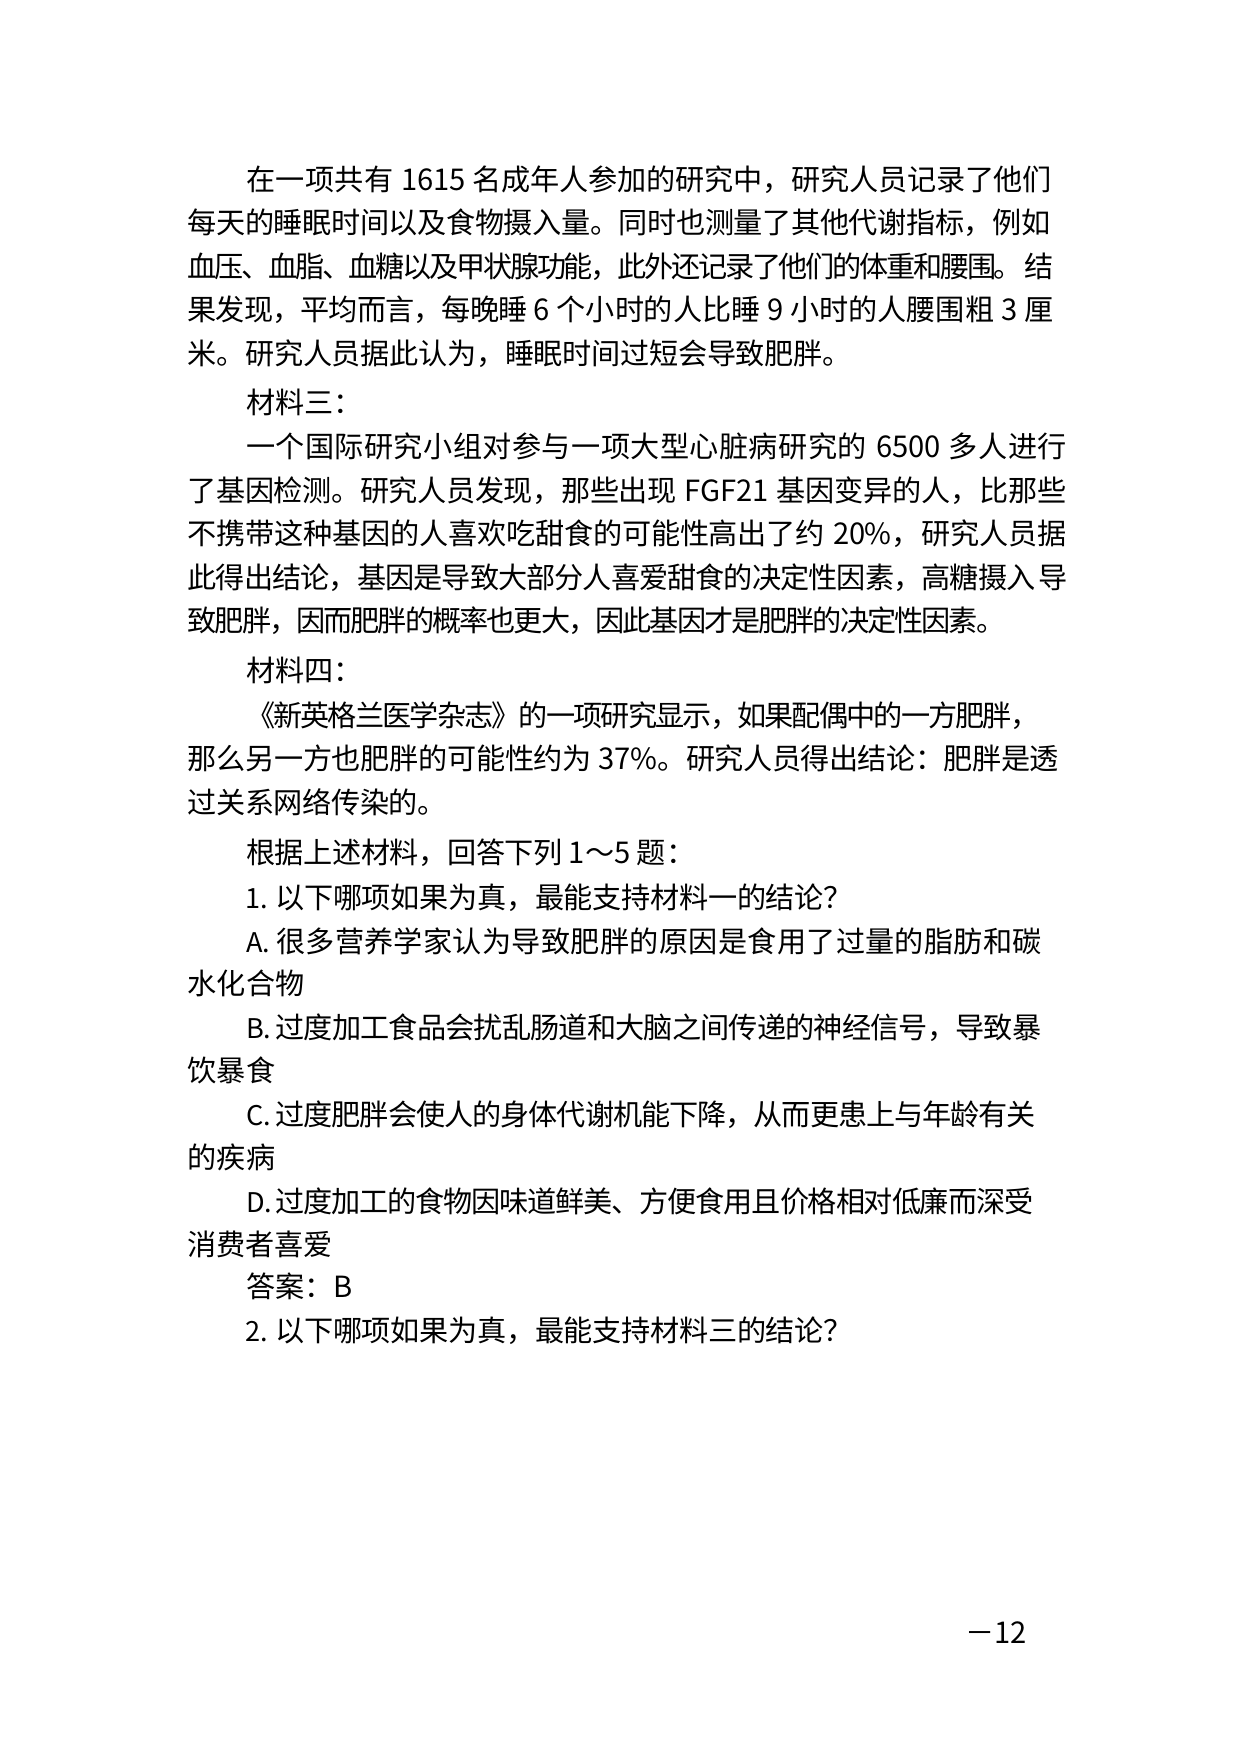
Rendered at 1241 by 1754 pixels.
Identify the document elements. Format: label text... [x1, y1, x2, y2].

text 根据上述材料，回答下列 1〜5 题： [246, 823, 1142, 873]
text 一个国际研究小组对参与一项大型心脏病研究的 6500 多人进行了基因检测。研究人员发现，那些出现 FGF21 基因变异的人，比那些不携带这种基因的人喜欢吃甜食的可能性高出了约 20%，研究人员据此得出结论，基因是导致大部分人喜爱甜食的决定性因素，高糖摄入导致肥胖，因而肥胖的概率也更大，因此基因才是肥胖的决定性因素。 [187, 424, 1067, 640]
list 很多营养学家认为导致肥胖的原因是食用了过量的脂肪和碳水化合物 [187, 918, 1052, 1003]
text 《新英格兰医学杂志》的一项研究显示，如果配偶中的一方肥胖， 那么另一方也肥胖的可能性约为 37%。研究人员得出结论：肥胖是透过关系网络传染的。 [187, 692, 1068, 822]
text 答案：B [246, 1264, 1142, 1306]
list 以下哪项如果为真，最能支持材料一的结论？ [246, 874, 1142, 917]
list 过度肥胖会使人的身体代谢机能下降，从而更患上与年龄有关的疾病 [187, 1091, 1053, 1177]
list 过度加工食品会扰乱肠道和大脑之间传递的神经信号，导致暴饮暴食 [187, 1004, 1053, 1090]
text 材料三： [246, 374, 1142, 424]
text 在一项共有 1615 名成年人参加的研究中，研究人员记录了他们每天的睡眠时间以及食物摄入量。同时也测量了其他代谢指标，例如血压、血脂、血糖以及甲状腺功能，此外还记录了他们的体重和腰围。结果发现，平均而言，每晚睡 6 个小时的人比睡 9 小时的人腰围粗 3 厘米。研究人员据此认为，睡眠时间过短会导致肥胖。 [187, 156, 1053, 373]
list 过度加工的食物因味道鲜美、方便食用且价格相对低廉而深受消费者喜爱 [187, 1178, 1053, 1263]
text 材料四： [246, 641, 1142, 691]
list 以下哪项如果为真，最能支持材料三的结论？ [246, 1307, 1142, 1349]
